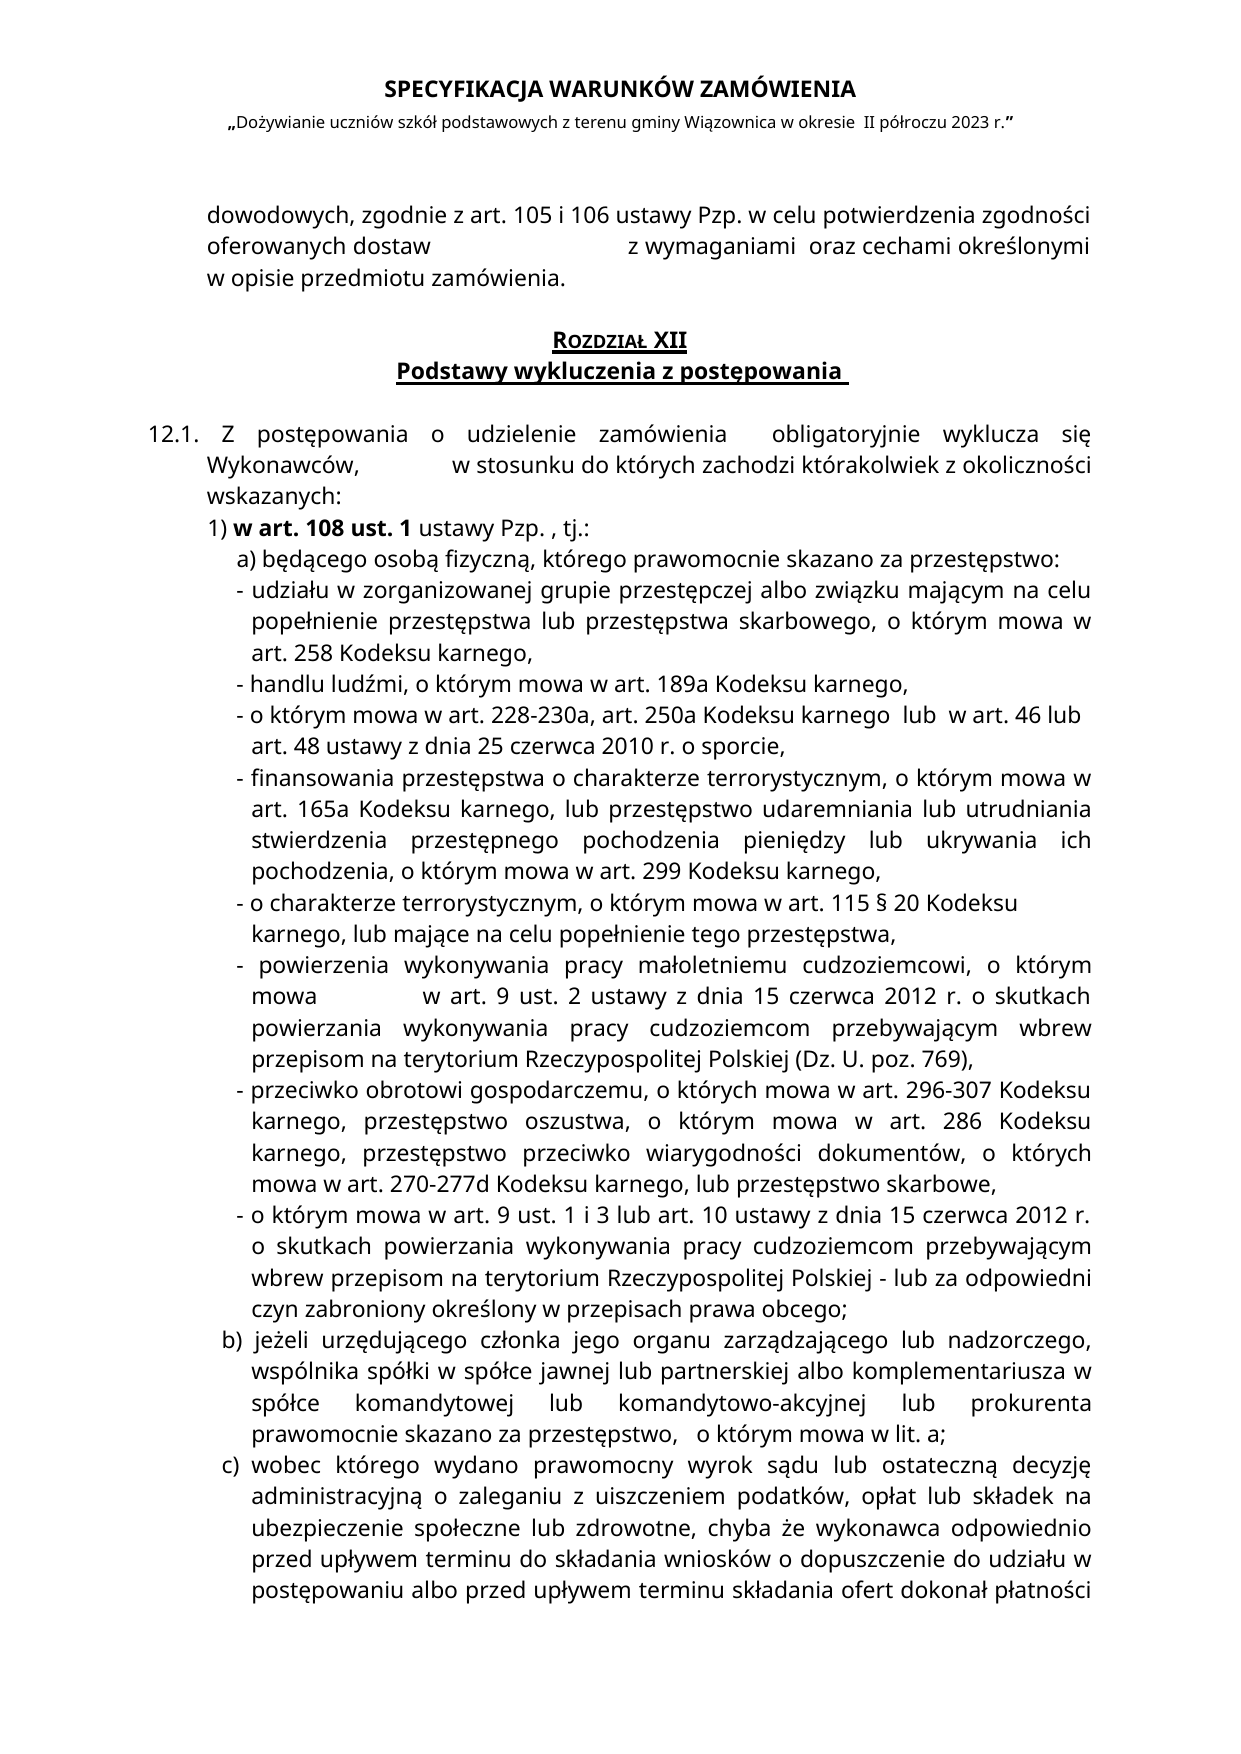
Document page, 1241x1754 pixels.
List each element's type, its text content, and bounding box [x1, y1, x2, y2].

text - udziału w zorganizowanej grupie przestępczej albo związku mającym na celu popełnienie przestępstwa lub przestępstwa skarbowego, o którym mowa w art. 258 Kodeksu karnego, [236, 574, 1093, 668]
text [221, 1449, 1093, 1605]
text Rozdział XII [148, 324, 1091, 355]
text - powierzenia wykonywania pracy małoletniemu cudzoziemcowi, o którym mowa w art. 9 ust. 2 ustawy z dnia 15 czerwca 2012 r. o skutkach powierzania wykonywania pracy cudzoziemcom przebywającym wbrew przepisom na terytorium Rzeczypospolitej Polskiej (Dz. U. poz. 769), [236, 949, 1093, 1074]
text b) jeżeli urzędującego członka jego organu zarządzającego lub nadzorczego, wspólnika spółki w spółce jawnej lub partnerskiej albo komplementariusza w spółce komandytowej lub komandytowo-akcyjnej lub prokurenta prawomocnie skazano za przestępstwo, o którym mowa w lit. a; [221, 1324, 1093, 1449]
text 1) w art. 108 ust. 1 ustawy Pzp. , tj.: [177, 511, 1093, 543]
text Podstawy wykluczenia z postępowania [148, 355, 1091, 386]
text - o którym mowa w art. 9 ust. 1 i 3 lub art. 10 ustawy z dnia 15 czerwca 2012 r. o skutkach powierzania wykonywania pracy cudzoziemcom przebywającym wbrew przepisom na terytorium Rzeczypospolitej Polskiej - lub za odpowiedni czyn zabroniony określony w przepisach prawa obcego; [236, 1199, 1093, 1324]
text - finansowania przestępstwa o charakterze terrorystycznym, o którym mowa w art. 165a Kodeksu karnego, lub przestępstwo udaremniania lub utrudniania stwierdzenia przestępnego pochodzenia pieniędzy lub ukrywania ich pochodzenia, o którym mowa w art. 299 Kodeksu karnego, [236, 761, 1093, 886]
text a) będącego osobą fizyczną, którego prawomocnie skazano za przestępstwo: [148, 543, 1093, 574]
text - przeciwko obrotowi gospodarczemu, o których mowa w art. 296-307 Kodeksu karnego, przestępstwo oszustwa, o którym mowa w art. 286 Kodeksu karnego, przestępstwo przeciwko wiarygodności dokumentów, o których mowa w art. 270-277d Kodeksu karnego, lub przestępstwo skarbowe, [236, 1074, 1093, 1199]
text 12.1. Z postępowania o udzielenie zamówienia obligatoryjnie wyklucza się Wykonawców, w stosunku do których zachodzi którakolwiek z okoliczności wskazanych: [148, 418, 1093, 511]
text - handlu ludźmi, o którym mowa w art. 189a Kodeksu karnego, [236, 668, 1093, 699]
text - o którym mowa w art. 228-230a, art. 250a Kodeksu karnego lub w art. 46 lub art. 48 ustawy z dnia 25 czerwca 2010 r. o sporcie, [236, 699, 1093, 761]
text - o charakterze terrorystycznym, o którym mowa w art. 115 § 20 Kodeksu karnego, lub mające na celu popełnienie tego przestępstwa, [236, 886, 1093, 949]
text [148, 199, 1091, 293]
